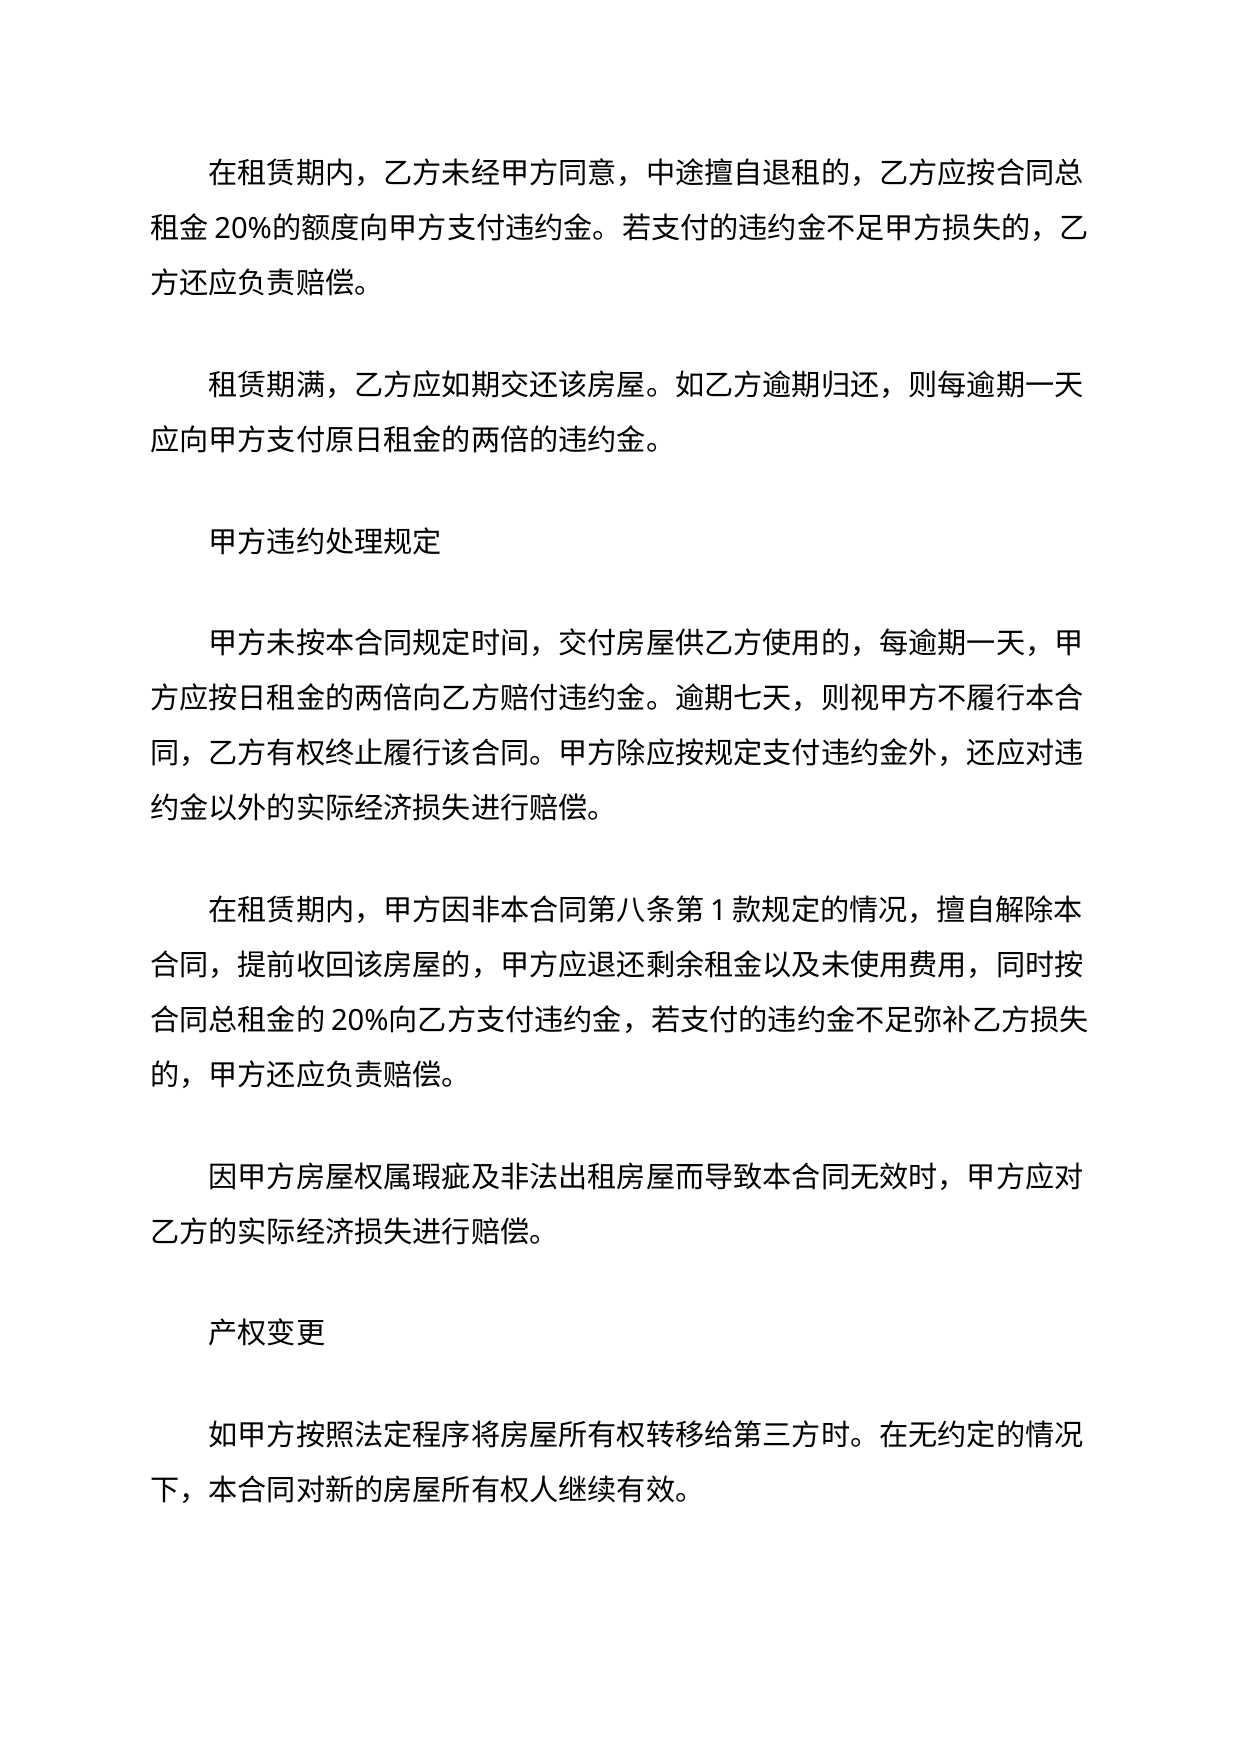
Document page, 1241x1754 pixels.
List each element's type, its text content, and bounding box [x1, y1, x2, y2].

text 因甲方房屋权属瑕疵及非法出租房屋而导致本合同无效时，甲方应对乙方的实际经济损失进行赔偿。 [150, 1153, 1090, 1250]
text 在租赁期内，乙方未经甲方同意，中途擅自退租的，乙方应按合同总租金20%的额度向甲方支付违约金。若支付的违约金不足甲方损失的，乙方还应负责赔偿。 [150, 150, 1090, 302]
text 甲方违约处理规定 [150, 518, 1090, 561]
text 如甲方按照法定程序将房屋所有权转移给第三方时。在无约定的情况下，本合同对新的房屋所有权人继续有效。 [150, 1412, 1090, 1509]
text 租赁期满，乙方应如期交还该房屋。如乙方逾期归还，则每逾期一天应向甲方支付原日租金的两倍的违约金。 [150, 362, 1090, 459]
text 甲方未按本合同规定时间，交付房屋供乙方使用的，每逾期一天，甲方应按日租金的两倍向乙方赔付违约金。逾期七天，则视甲方不履行本合同，乙方有权终止履行该合同。甲方除应按规定支付违约金外，还应对违约金以外的实际经济损失进行赔偿。 [150, 620, 1090, 827]
text 在租赁期内，甲方因非本合同第八条第1款规定的情况，擅自解除本合同，提前收回该房屋的，甲方应退还剩余租金以及未使用费用，同时按合同总租金的20%向乙方支付违约金，若支付的违约金不足弥补乙方损失的，甲方还应负责赔偿。 [150, 887, 1090, 1094]
text 产权变更 [150, 1310, 1090, 1352]
